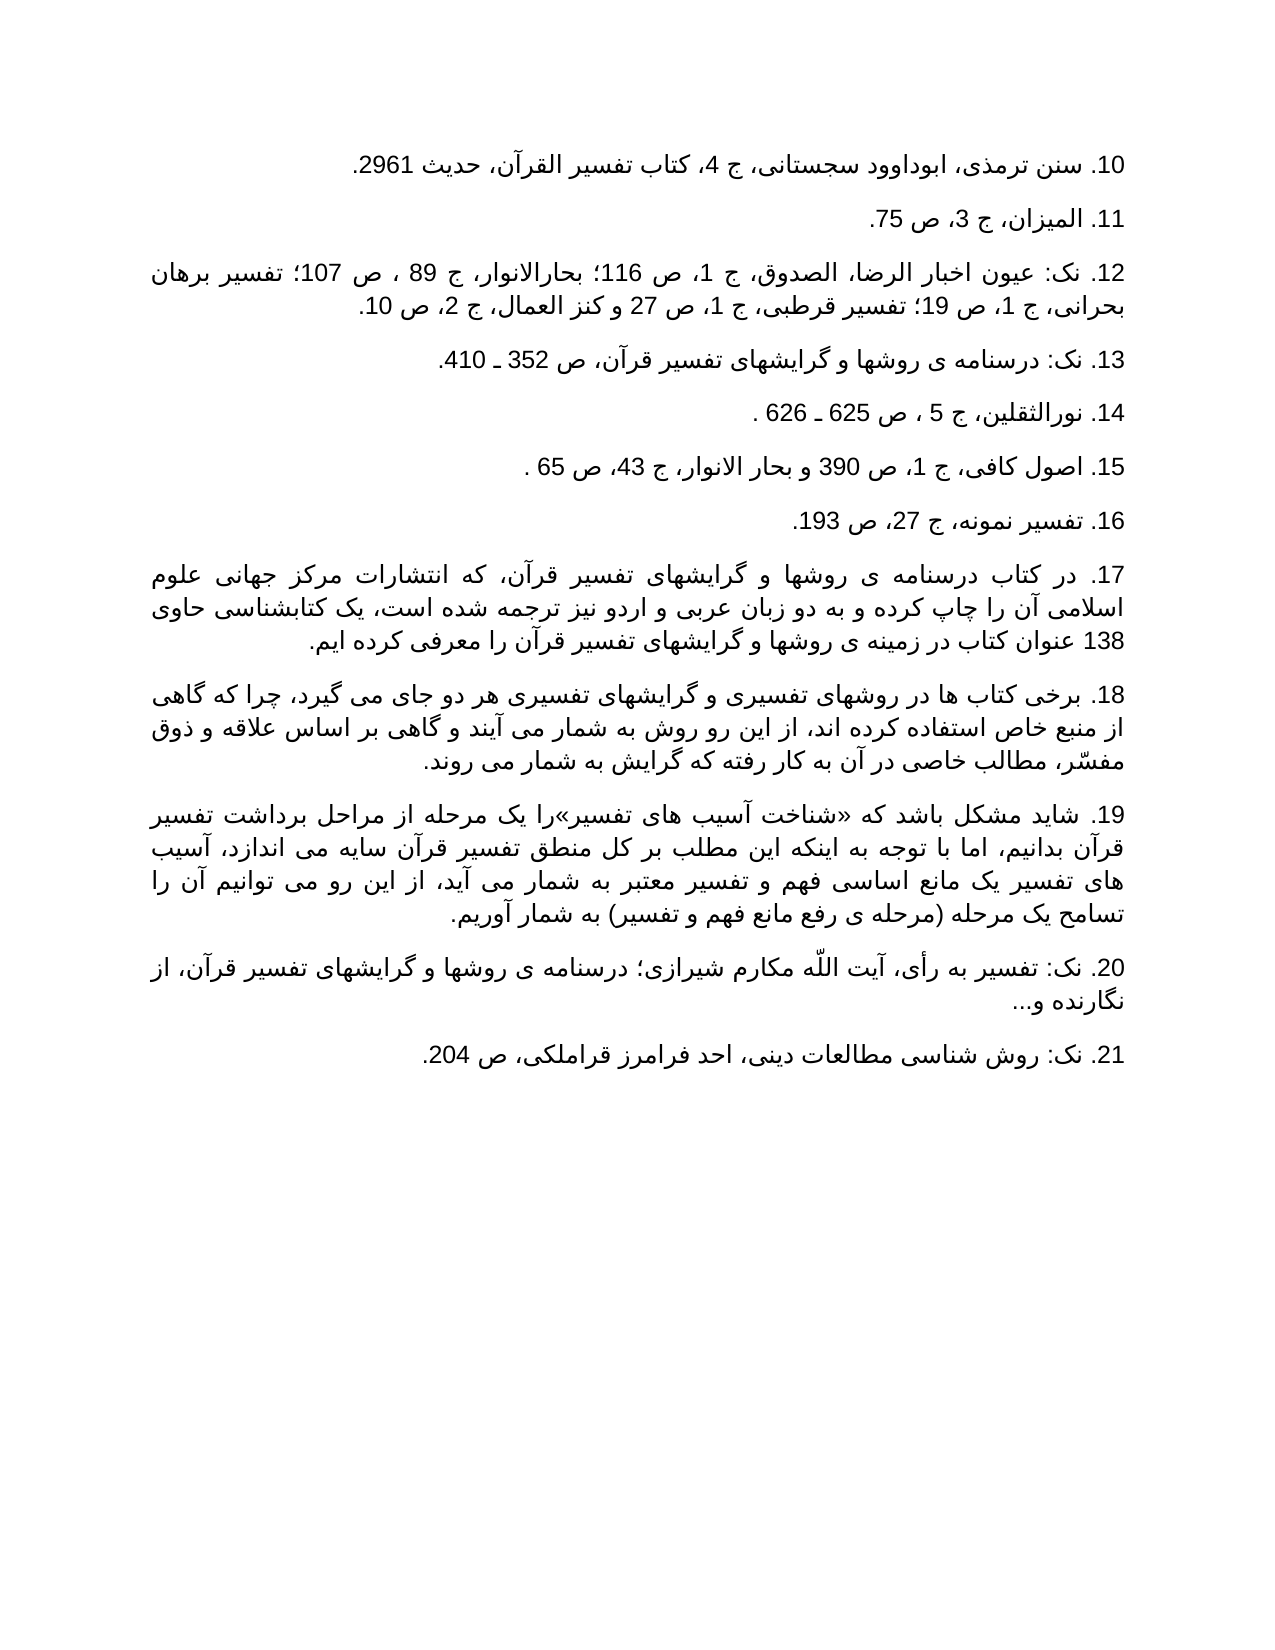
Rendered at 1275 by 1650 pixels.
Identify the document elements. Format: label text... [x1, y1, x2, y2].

text 16. تفسیر نمونه، ج 27، ص 193. [150, 506, 1125, 535]
text 20. نک: تفسیر به رأی، آیت اللّه مکارم شیرازی؛ درسنامه ی روشها و گرایشهای تفسیر قرآن، از نگارنده و... [150, 953, 1125, 1014]
text 17. در کتاب درسنامه ی روشها و گرایشهای تفسیر قرآن، که انتشارات مرکز جهانی علوم اسلامی آن را چاپ کرده و به دو زبان عربی و اردو نیز ترجمه شده است، یک کتابشناسی حاوی 138 عنوان کتاب در زمینه ی روشها و گرایشهای تفسیر قرآن را معرفی کرده ایم. [150, 560, 1125, 655]
text 12. نک: عیون اخبار الرضا، الصدوق، ج 1، ص 116؛ بحارالانوار، ج 89 ، ص 107؛ تفسیر برهان بحرانی، ج 1، ص 19؛ تفسیر قرطبی، ج 1، ص 27 و کنز العمال، ج 2، ص 10. [150, 258, 1125, 319]
text 11. المیزان، ج 3، ص 75. [150, 204, 1125, 233]
text 13. نک: درسنامه ی روشها و گرایشهای تفسیر قرآن، ص 352 ـ 410. [150, 344, 1125, 373]
text 21. نک: روش شناسی مطالعات دینی، احد فرامرز قراملکی، ص 204. [150, 1039, 1125, 1068]
text 19. شاید مشکل باشد که «شناخت آسیب های تفسیر»را یک مرحله از مراحل برداشت تفسیر قرآن بدانیم، اما با توجه به اینکه این مطلب بر کل منطق تفسیر قرآن سایه می اندازد، آسیب های تفسیر یک مانع اساسی فهم و تفسیر معتبر به شمار می آید، از این رو می توانیم آن را تسامح یک مرحله (مرحله ی رفع مانع فهم و تفسیر) به شمار آوریم. [150, 800, 1125, 928]
text 10. سنن ترمذی، ابوداوود سجستانی، ج 4، کتاب تفسیر القرآن، حدیث 2961. [150, 150, 1125, 179]
text 15. اصول کافی، ج 1، ص 390 و بحار الانوار، ج 43، ص 65 . [150, 452, 1125, 481]
text 14. نورالثقلین، ج 5 ، ص 625 ـ 626 . [150, 398, 1125, 427]
text 18. برخی کتاب ها در روشهای تفسیری و گرایشهای تفسیری هر دو جای می گیرد، چرا که گاهی از منبع خاص استفاده کرده اند، از این رو روش به شمار می آیند و گاهی بر اساس علاقه و ذوق مفسّر، مطالب خاصی در آن به کار رفته که گرایش به شمار می روند. [150, 680, 1125, 775]
